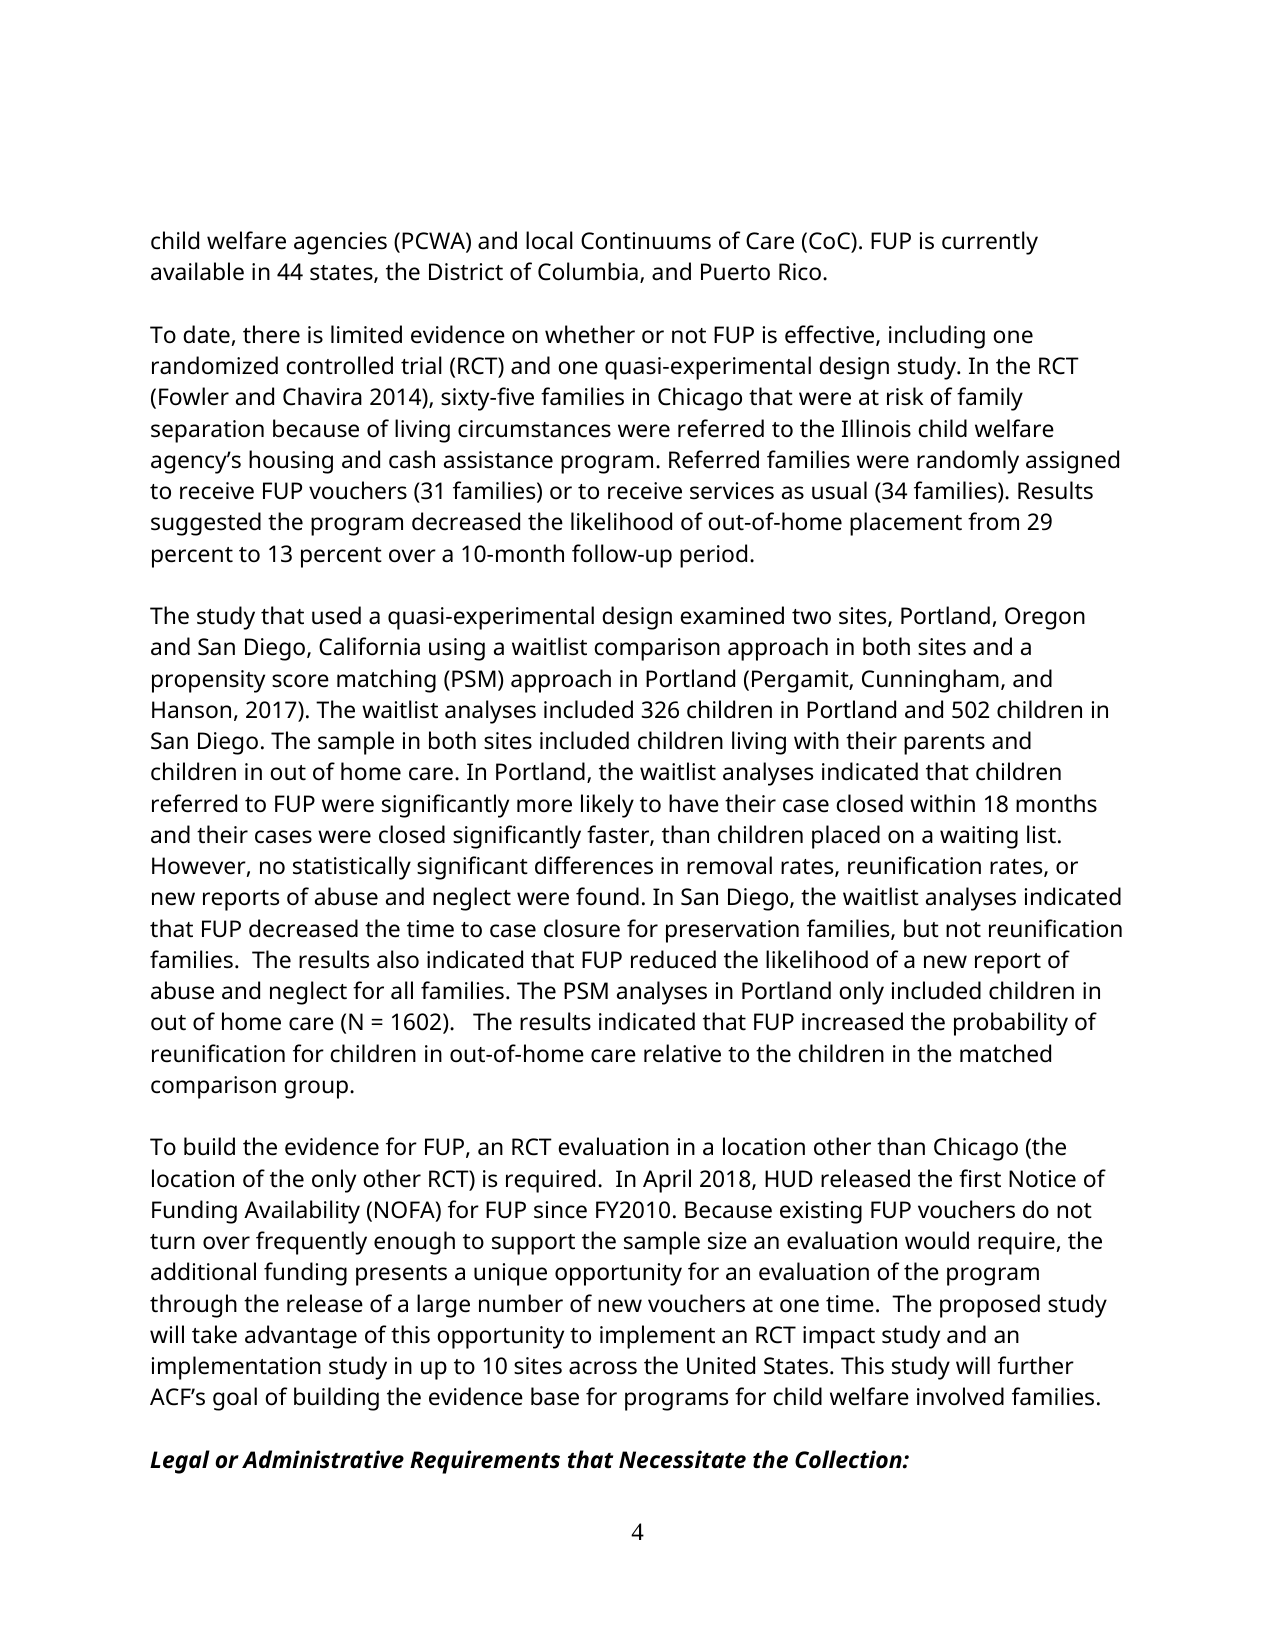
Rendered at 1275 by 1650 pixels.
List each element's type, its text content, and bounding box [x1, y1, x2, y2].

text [150, 225, 1125, 287]
text To date, there is limited evidence on whether or not FUP is effective, including one randomized controlled trial (RCT) and one quasi-experimental design study. In the RCT (Fowler and Chavira 2014), sixty-five families in Chicago that were at risk of family separation because of living circumstances were referred to the Illinois child welfare agency’s housing and cash assistance program. Referred families were randomly assigned to receive FUP vouchers (31 families) or to receive services as usual (34 families). Results suggested the program decreased the likelihood of out-of-home placement from 29 percent to 13 percent over a 10-month follow-up period. [150, 319, 1125, 569]
text The study that used a quasi-experimental design examined two sites, Portland, Oregon and San Diego, California using a waitlist comparison approach in both sites and a propensity score matching (PSM) approach in Portland (Pergamit, Cunningham, and Hanson, 2017). The waitlist analyses included 326 children in Portland and 502 children in San Diego. The sample in both sites included children living with their parents and children in out of home care. In Portland, the waitlist analyses indicated that children referred to FUP were significantly more likely to have their case closed within 18 months and their cases were closed significantly faster, than children placed on a waiting list. However, no statistically significant differences in removal rates, reunification rates, or new reports of abuse and neglect were found. In San Diego, the waitlist analyses indicated that FUP decreased the time to case closure for preservation families, but not reunification families. The results also indicated that FUP reduced the likelihood of a new report of abuse and neglect for all families. The PSM analyses in Portland only included children in out of home care (N = 1602). The results indicated that FUP increased the probability of reunification for children in out-of-home care relative to the children in the matched comparison group. [150, 600, 1125, 1100]
text To build the evidence for FUP, an RCT evaluation in a location other than Chicago (the location of the only other RCT) is required. In April 2018, HUD released the first Notice of Funding Availability (NOFA) for FUP since FY2010. Because existing FUP vouchers do not turn over frequently enough to support the sample size an evaluation would require, the additional funding presents a unique opportunity for an evaluation of the program through the release of a large number of new vouchers at one time. The proposed study will take advantage of this opportunity to implement an RCT impact study and an implementation study in up to 10 sites across the United States. This study will further ACF’s goal of building the evidence base for programs for child welfare involved families. [150, 1131, 1125, 1412]
text Legal or Administrative Requirements that Necessitate the Collection: [150, 1444, 1125, 1475]
